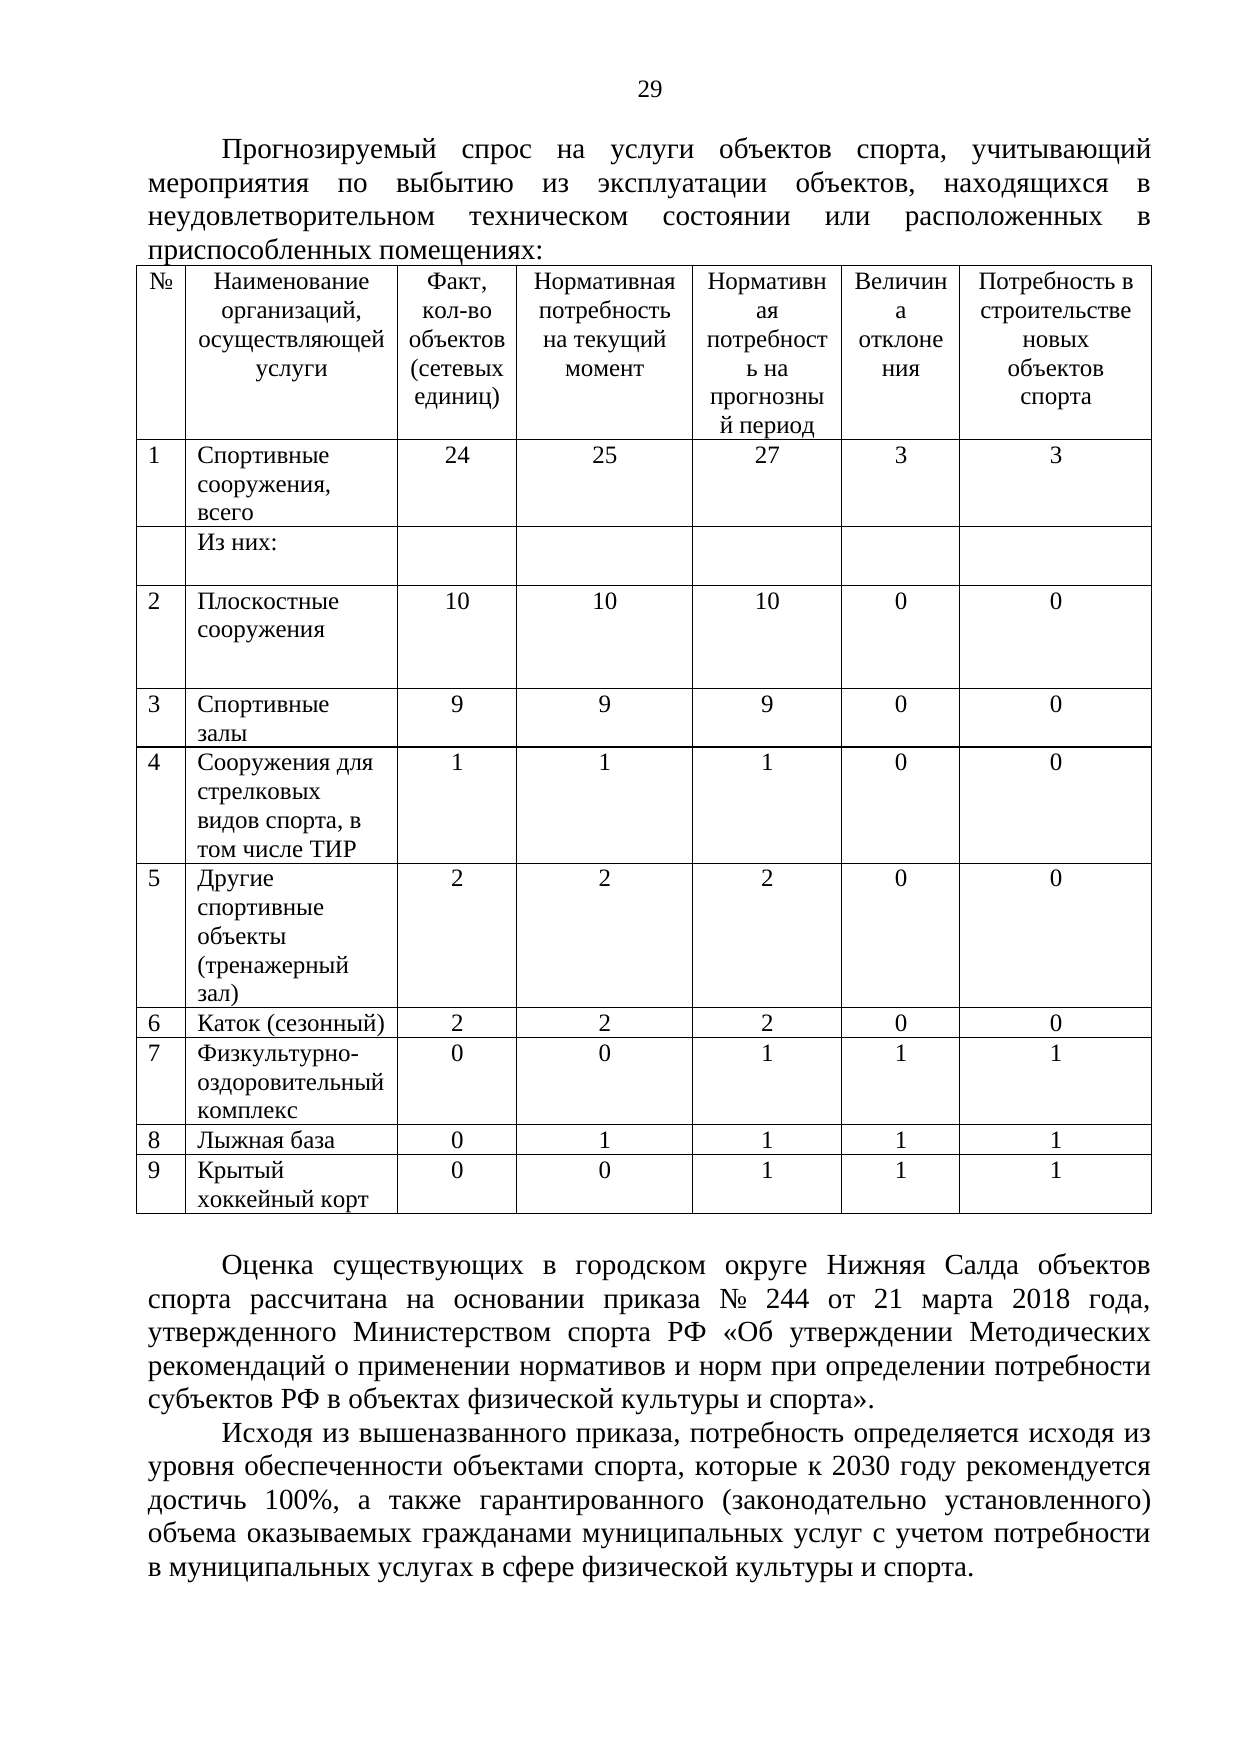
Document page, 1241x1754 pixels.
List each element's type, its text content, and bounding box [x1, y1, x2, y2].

table_header Величина отклонения [842, 266, 959, 439]
table_cell Спортивные сооружения, всего [186, 440, 397, 526]
table_cell 1 [517, 1125, 692, 1154]
table_cell Крытый хоккейный корт [186, 1155, 397, 1213]
table_cell 5 [137, 864, 185, 1007]
table_cell Лыжная база [186, 1125, 397, 1154]
table_cell Каток (сезонный) [186, 1008, 397, 1037]
table_header Нормативная потребность на прогнозный период [693, 266, 841, 439]
table_cell 1 [693, 1038, 841, 1124]
table_cell 0 [842, 748, 959, 862]
table_cell 0 [398, 1125, 516, 1154]
table_cell 1 [398, 748, 516, 862]
table_cell Физкультурно-оздоровительный комплекс [186, 1038, 397, 1124]
table_cell 27 [693, 440, 841, 526]
table_cell 10 [693, 586, 841, 688]
table_cell 9 [693, 689, 841, 746]
table_cell 10 [398, 586, 516, 688]
table_cell 1 [960, 1038, 1151, 1124]
table_cell 2 [693, 1008, 841, 1037]
table_cell 2 [517, 1008, 692, 1037]
table_cell 1 [960, 1125, 1151, 1154]
table_cell 0 [960, 864, 1151, 1007]
table_cell 2 [137, 586, 185, 688]
table_cell 2 [517, 864, 692, 1007]
table_cell 1 [517, 748, 692, 862]
table_cell 10 [517, 586, 692, 688]
table_header Потребность в строительстве новых объектов спорта [960, 266, 1151, 439]
table_cell [842, 527, 959, 585]
table_cell 1 [693, 748, 841, 862]
table_cell 2 [398, 864, 516, 1007]
table_cell 0 [842, 864, 959, 1007]
table_cell 0 [398, 1155, 516, 1213]
table_cell [960, 527, 1151, 585]
table_header Нормативная потребность на текущий момент [517, 266, 692, 439]
table_cell 3 [137, 689, 185, 746]
table_cell 1 [693, 1125, 841, 1154]
text Прогнозируемый спрос на услуги объектов спорта, учитывающий мероприятия по выбытию из эксплуатации объектов, находящихся в неудовлетворительном техническом состоянии или расположенных в приспособленных помещениях: [148, 131, 1152, 265]
text Исходя из вышеназванного приказа, потребность определяется исходя из уровня обеспеченности объектами спорта, которые к 2030 году рекомендуется достичь 100%, а также гарантированного (законодательно установленного) объема оказываемых гражданами муниципальных услуг с учетом потребности в муниципальных услугах в сфере физической культуры и спорта. [148, 1415, 1152, 1583]
table_cell 1 [960, 1155, 1151, 1213]
table_cell 0 [842, 689, 959, 746]
table_header № [137, 266, 185, 439]
table_cell [517, 527, 692, 585]
table_cell 3 [960, 440, 1151, 526]
table_cell Сооружения для стрелковых видов спорта, в том числе ТИР [186, 748, 397, 862]
table_cell 25 [517, 440, 692, 526]
table_cell 0 [960, 748, 1151, 862]
table_cell 24 [398, 440, 516, 526]
table_cell 0 [960, 586, 1151, 688]
table_cell 9 [517, 689, 692, 746]
table_cell 0 [960, 689, 1151, 746]
table_cell 0 [517, 1038, 692, 1124]
table_cell 3 [842, 440, 959, 526]
table_cell 6 [137, 1008, 185, 1037]
table_cell 8 [137, 1125, 185, 1154]
table_cell Из них: [186, 527, 397, 585]
table_cell 0 [517, 1155, 692, 1213]
table_cell 1 [842, 1155, 959, 1213]
table_cell 0 [842, 586, 959, 688]
table_cell 2 [398, 1008, 516, 1037]
table_cell 0 [842, 1008, 959, 1037]
table_cell 2 [693, 864, 841, 1007]
table_cell 0 [398, 1038, 516, 1124]
table_header Факт, кол-во объектов (сетевых единиц) [398, 266, 516, 439]
table_cell 7 [137, 1038, 185, 1124]
table_cell 1 [137, 440, 185, 526]
table_cell Плоскостные сооружения [186, 586, 397, 688]
table_cell 9 [137, 1155, 185, 1213]
table_cell 0 [960, 1008, 1151, 1037]
table_cell [398, 527, 516, 585]
table_cell 4 [137, 748, 185, 862]
text Оценка существующих в городском округе Нижняя Салда объектов спорта рассчитана на основании приказа № 244 от 21 марта 2018 года, утвержденного Министерством спорта РФ «Об утверждении Методических рекомендаций о применении нормативов и норм при определении потребности субъектов РФ в объектах физической культуры и спорта». [148, 1247, 1152, 1415]
table_cell Спортивные залы [186, 689, 397, 746]
table_header Наименование организаций, осуществляющей услуги [186, 266, 397, 439]
table_cell Другие спортивные объекты (тренажерный зал) [186, 864, 397, 1007]
table_cell [137, 527, 185, 585]
table_cell [693, 527, 841, 585]
table_cell 1 [842, 1125, 959, 1154]
table_cell 9 [398, 689, 516, 746]
table_cell 1 [842, 1038, 959, 1124]
table_cell 1 [693, 1155, 841, 1213]
